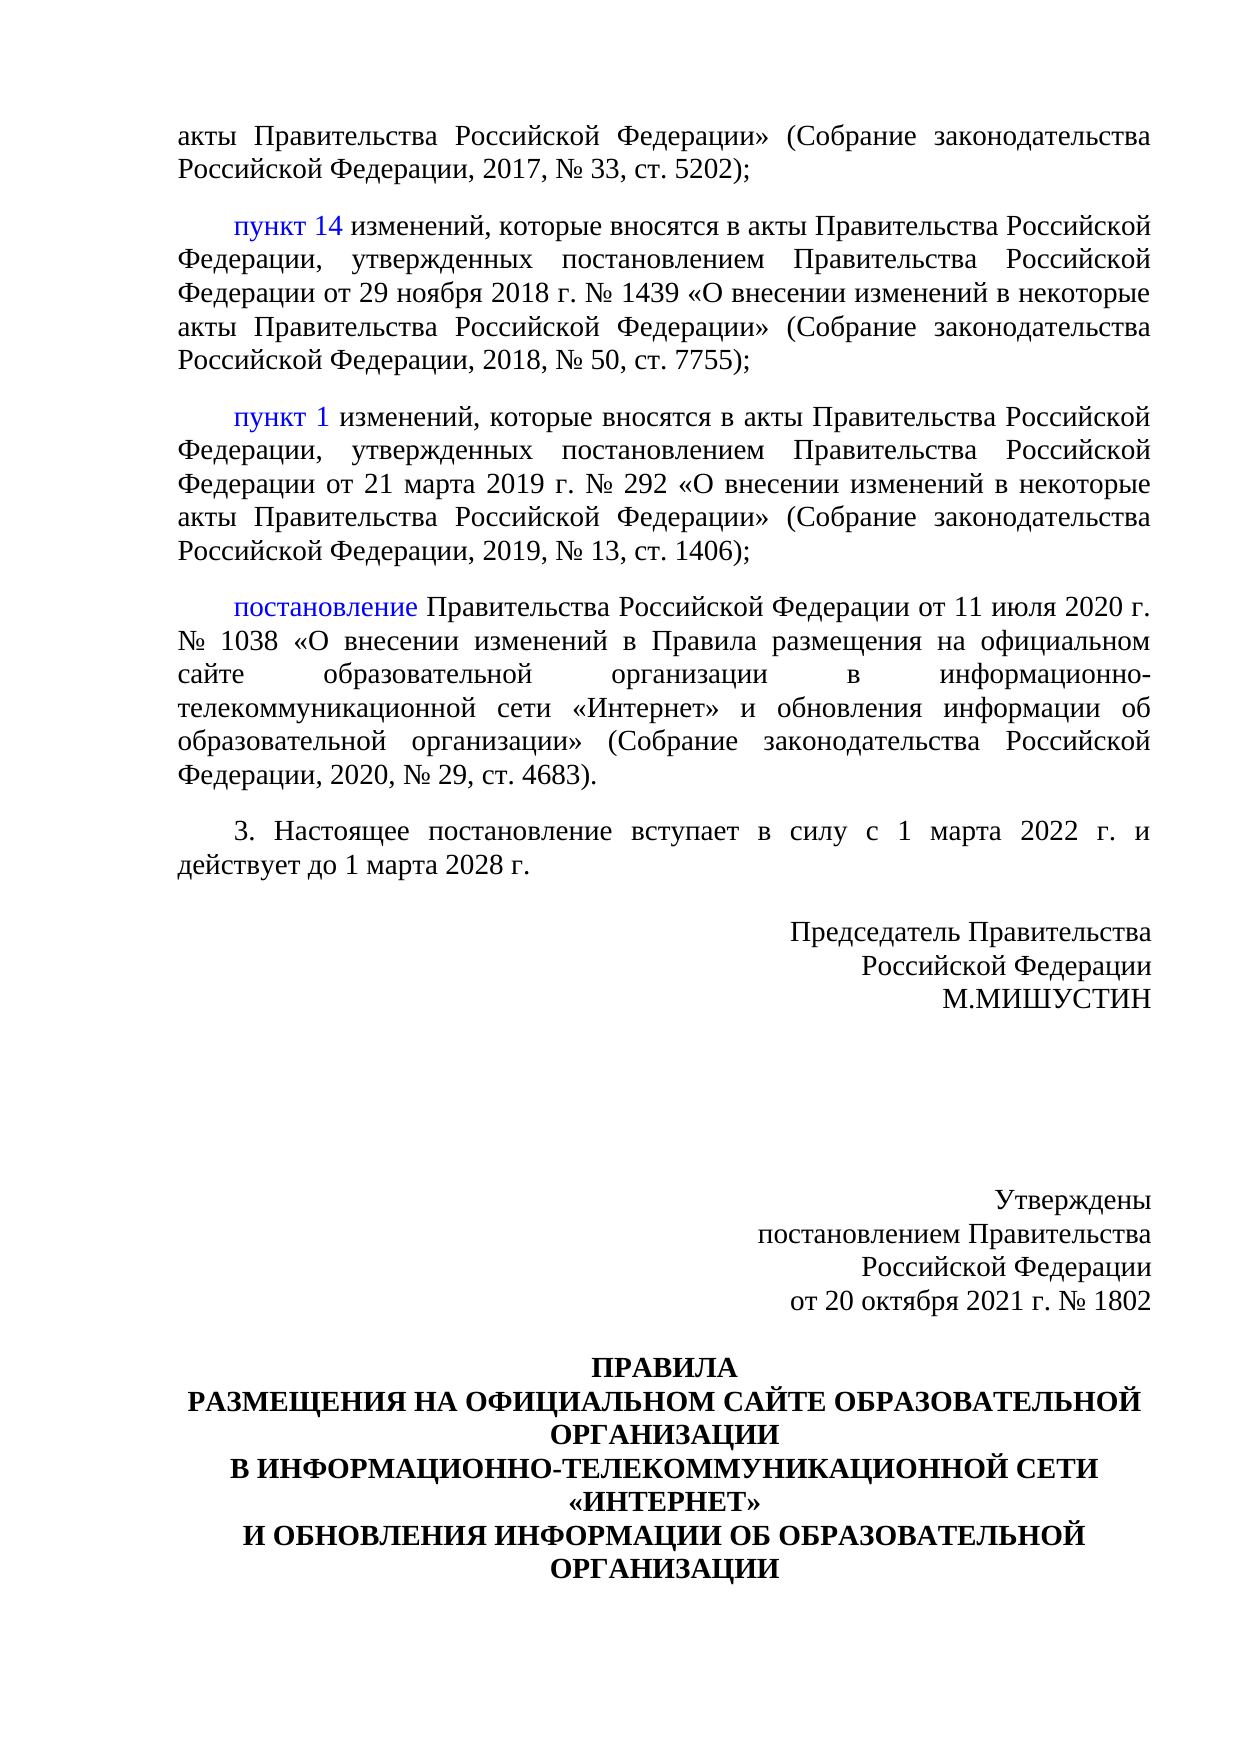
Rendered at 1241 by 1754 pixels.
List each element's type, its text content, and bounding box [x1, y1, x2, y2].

text пункт 14 изменений, которые вносятся в акты Правительства Российской Федерации, утвержденных постановлением Правительства Российской Федерации от 29 ноября 2018 г. № 1439 «О внесении изменений в некоторые акты Правительства Российской Федерации» (Собрание законодательства Российской Федерации, 2018, № 50, ст. 7755); [177, 208, 1152, 376]
title РАЗМЕЩЕНИЯ НА ОФИЦИАЛЬНОМ САЙТЕ ОБРАЗОВАТЕЛЬНОЙ ОРГАНИЗАЦИИ [177, 1384, 1152, 1451]
title И ОБНОВЛЕНИЯ ИНФОРМАЦИИ ОБ ОБРАЗОВАТЕЛЬНОЙ ОРГАНИЗАЦИИ [177, 1518, 1152, 1585]
title В ИНФОРМАЦИОННО-ТЕЛЕКОММУНИКАЦИОННОЙ СЕТИ «ИНТЕРНЕТ» [177, 1451, 1152, 1518]
text 3. Настоящее постановление вступает в силу с 1 марта 2022 г. и действует до 1 марта 2028 г. [177, 813, 1152, 881]
text М.МИШУСТИН [177, 981, 1152, 1015]
text Утверждены [177, 1182, 1152, 1216]
title ПРАВИЛА [177, 1350, 1152, 1384]
text Председатель Правительства [177, 914, 1152, 948]
text от 20 октября 2021 г. № 1802 [177, 1283, 1152, 1317]
text пункт 1 изменений, которые вносятся в акты Правительства Российской Федерации, утвержденных постановлением Правительства Российской Федерации от 21 марта 2019 г. № 292 «О внесении изменений в некоторые акты Правительства Российской Федерации» (Собрание законодательства Российской Федерации, 2019, № 13, ст. 1406); [177, 399, 1152, 566]
text постановление Правительства Российской Федерации от 11 июля 2020 г. № 1038 «О внесении изменений в Правила размещения на официальном сайте образовательной организации в информационно-телекоммуникационной сети «Интернет» и обновления информации об образовательной организации» (Собрание законодательства Российской Федерации, 2020, № 29, ст. 4683). [177, 589, 1152, 791]
text Российской Федерации [177, 948, 1152, 981]
text постановлением Правительства [177, 1216, 1152, 1249]
text Российской Федерации [177, 1249, 1152, 1283]
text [177, 118, 1152, 185]
